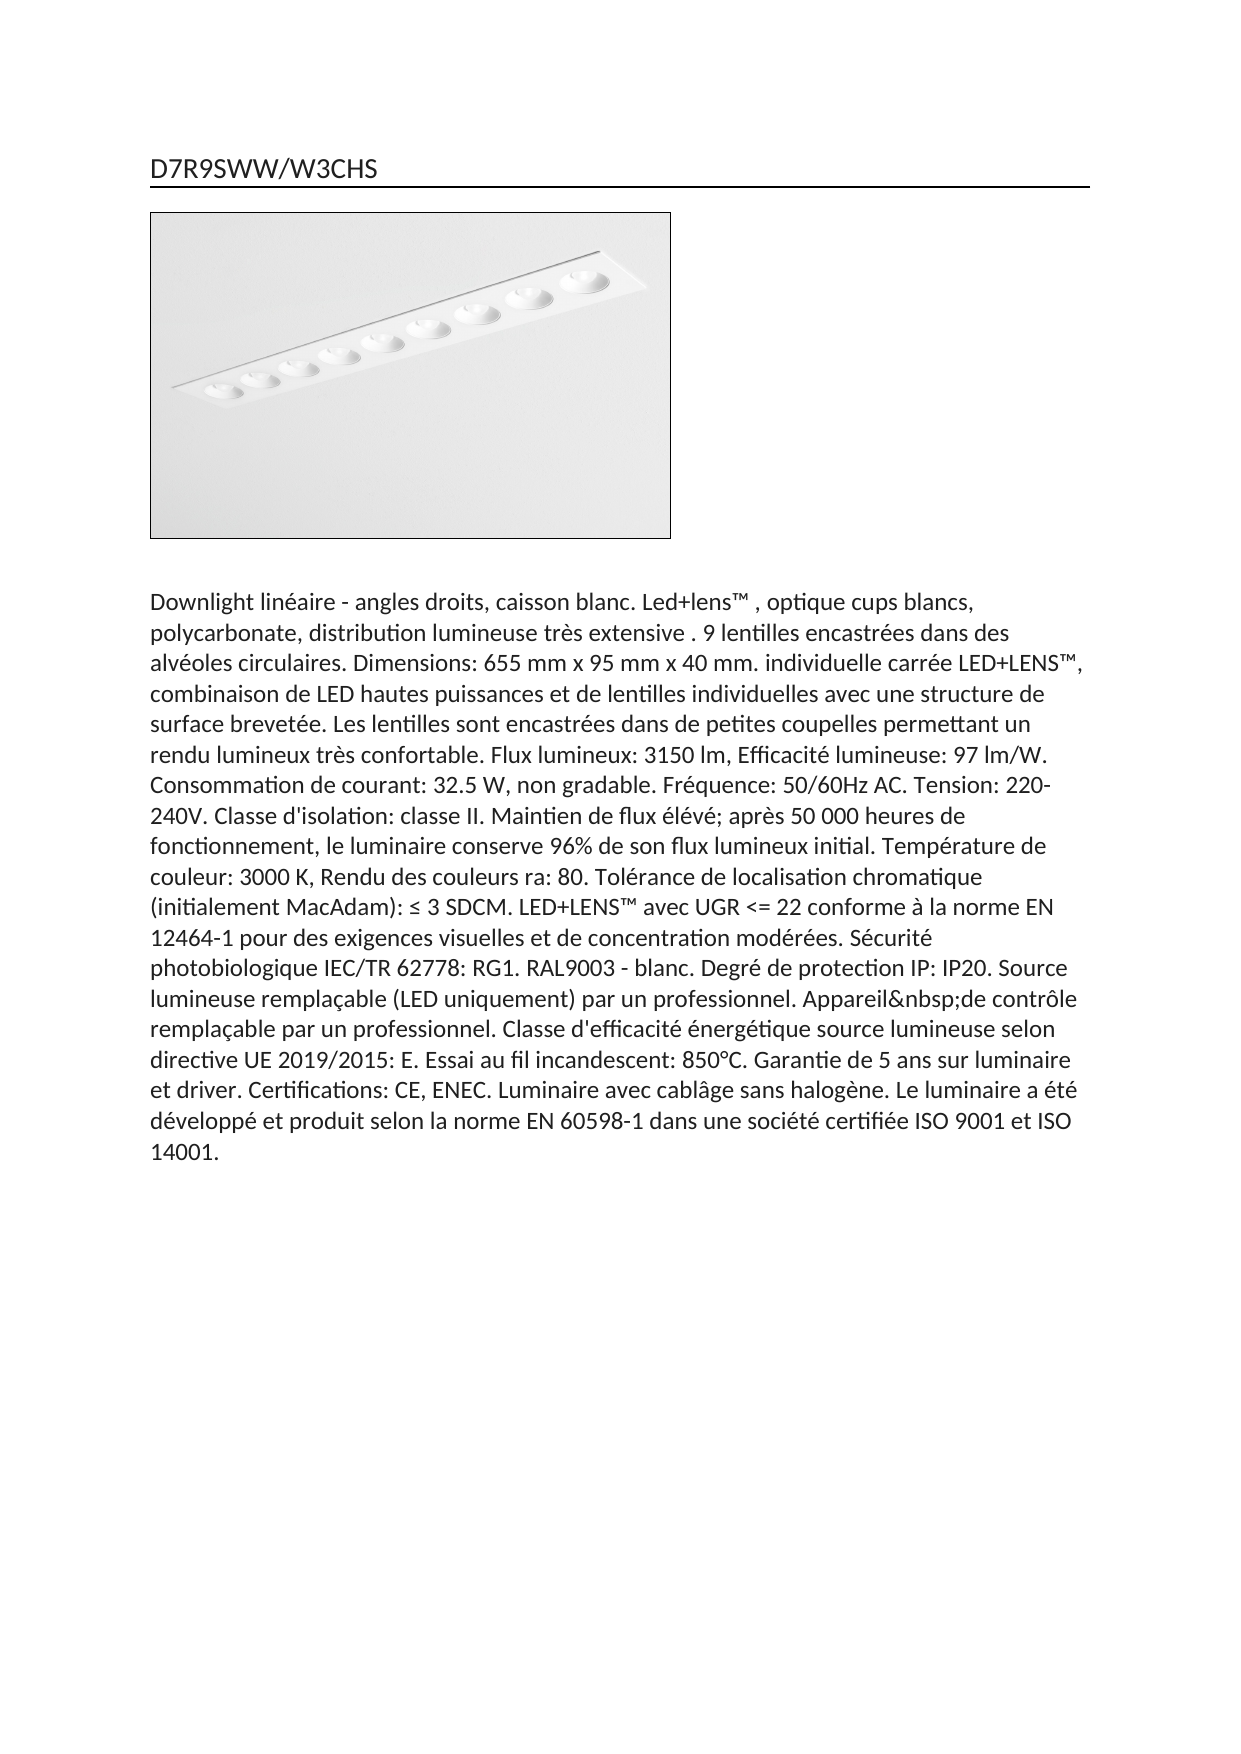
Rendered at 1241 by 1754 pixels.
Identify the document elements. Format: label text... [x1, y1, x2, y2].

text D7R9SWW/W3CHS [150, 150, 1090, 186]
text Downlight linéaire - angles droits, caisson blanc. Led+lens™ , optique cups blancs, polycarbonate, distribution lumineuse très extensive . 9 lentilles encastrées dans des alvéoles circulaires. Dimensions: 655 mm x 95 mm x 40 mm. individuelle carrée LED+LENS™, combinaison de LED hautes puissances et de lentilles individuelles avec une structure de surface brevetée. Les lentilles sont encastrées dans de petites coupelles permettant un rendu lumineux très confortable. Flux lumineux: 3150 lm, Efficacité lumineuse: 97 lm/W. Consommation de courant: 32.5 W, non gradable. Fréquence: 50/60Hz AC. Tension: 220-240V. Classe d'isolation: classe II. Maintien de flux élévé; après 50 000 heures de fonctionnement, le luminaire conserve 96% de son flux lumineux initial. Température de couleur: 3000 K, Rendu des couleurs ra: 80. Tolérance de localisation chromatique (initialement MacAdam): ≤ 3 SDCM. LED+LENS™ avec UGR <= 22 conforme à la norme EN 12464-1 pour des exigences visuelles et de concentration modérées. Sécurité photobiologique IEC/TR 62778: RG1. RAL9003 - blanc. Degré de protection IP: IP20. Source lumineuse remplaçable (LED uniquement) par un professionnel. Appareil&nbsp;de contrôle remplaçable par un professionnel. Classe d'efficacité énergétique source lumineuse selon directive UE 2019/2015: E. Essai au fil incandescent: 850°C. Garantie de 5 ans sur luminaire et driver. Certifications: CE, ENEC. Luminaire avec cablâge sans halogène. Le luminaire a été développé et produit selon la norme EN 60598-1 dans une société certifiée ISO 9001 et ISO 14001. [150, 586, 1090, 1166]
picture [151, 213, 670, 538]
